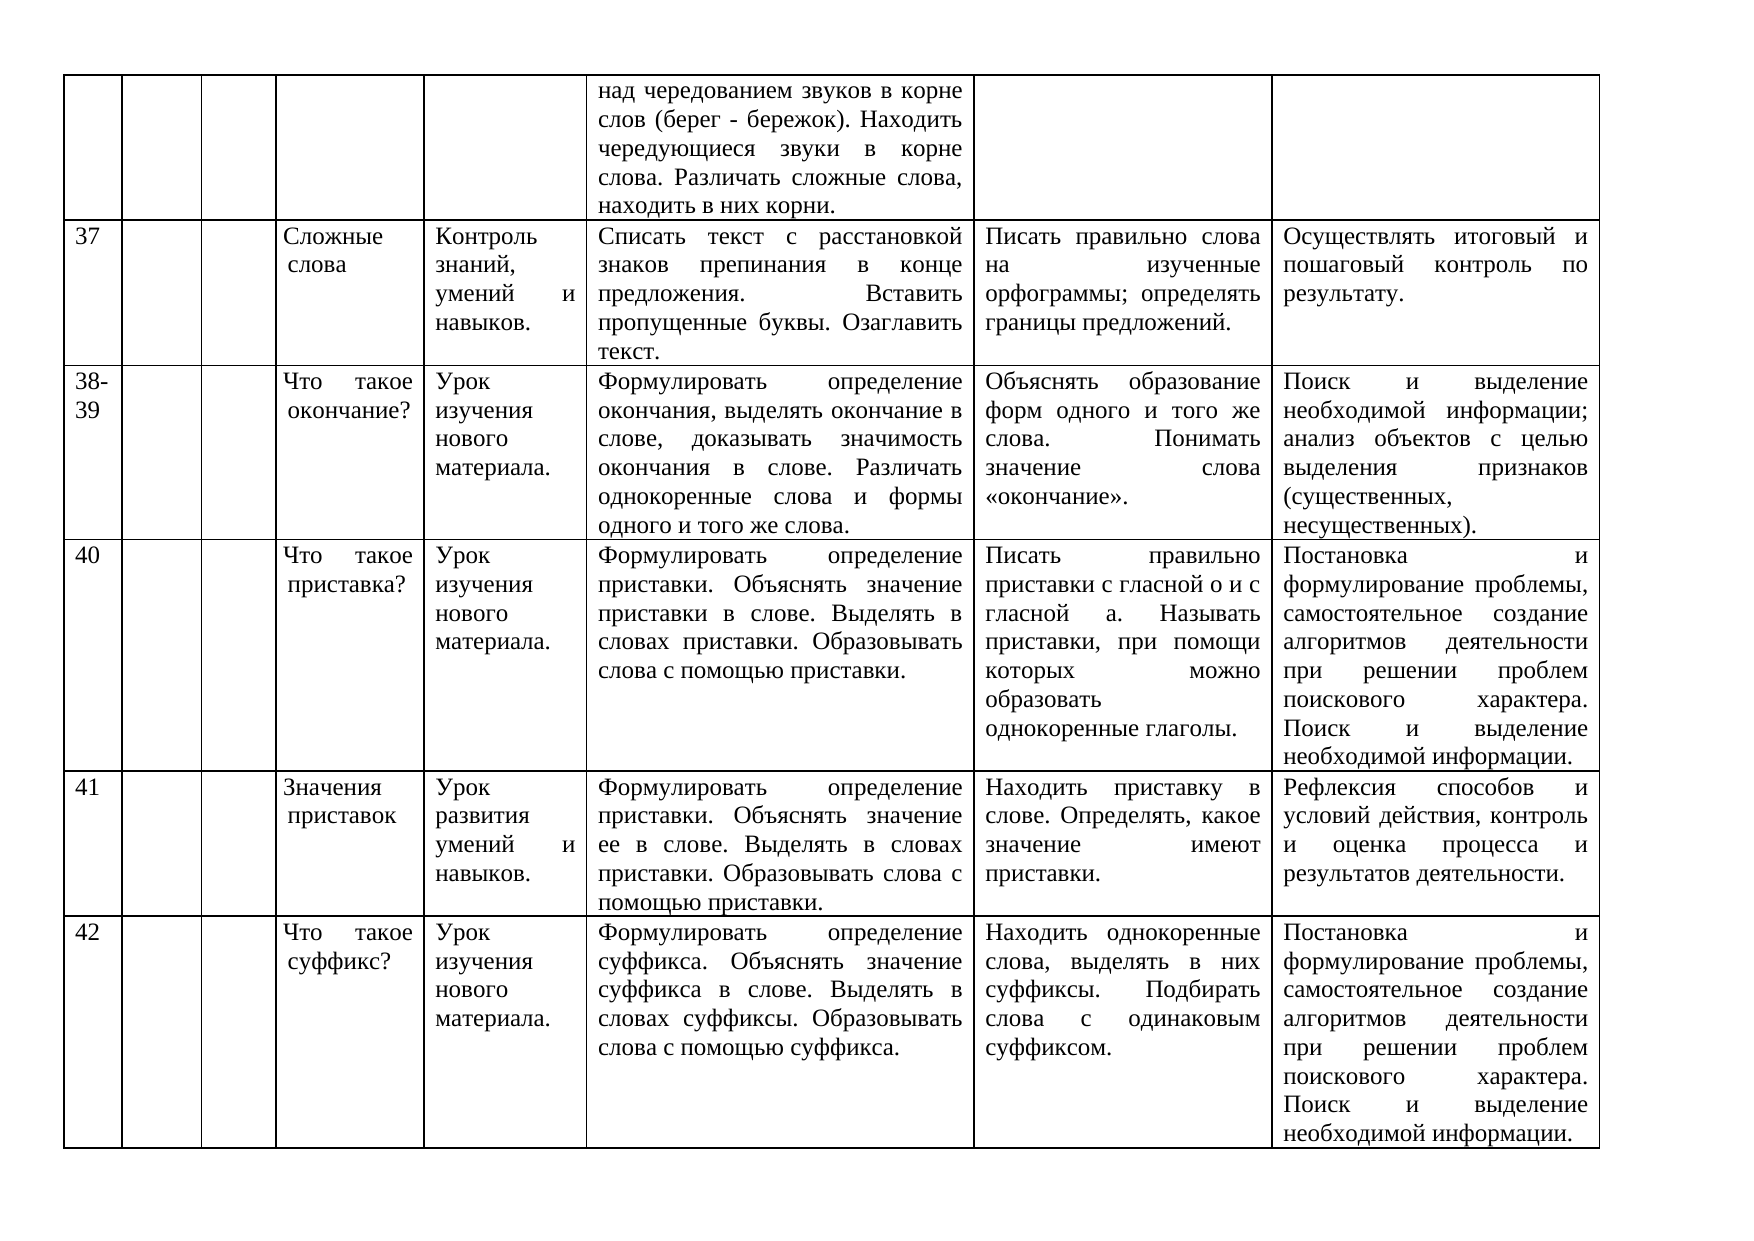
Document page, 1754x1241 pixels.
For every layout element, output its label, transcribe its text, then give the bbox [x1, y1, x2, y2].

table_cell 38-39 [65, 366, 121, 538]
table_cell Формулировать определение окончания, выделять окончание в слове, доказывать значимость окончания в слове. Различать однокоренные слова и формы одного и того же слова. [587, 366, 973, 538]
table_cell Писать правильно приставки с гласной о и с гласной а. Называть приставки, при помощи которых можно образовать однокоренные глаголы. [975, 540, 1271, 770]
table_cell 42 [65, 917, 121, 1147]
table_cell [587, 76, 973, 219]
table_cell [123, 76, 201, 219]
table_cell 36 [65, 76, 121, 219]
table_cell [1273, 76, 1599, 219]
table_cell Писать правильно слова на изученные орфограммы; определять границы предложений. [975, 221, 1271, 364]
table_cell Урок изучения нового материала. [425, 366, 586, 538]
table_cell [202, 221, 275, 364]
table_cell Находить однокоренные слова, выделять в них суффиксы. Подбирать слова с одинаковым суффиксом. [975, 917, 1271, 1147]
table_cell [202, 540, 275, 770]
table_cell Поиск и выделение необходимой информации; анализ объектов с целью выделения признаков (существенных, несущественных). [1273, 366, 1599, 538]
table_cell Что такое окончание? [277, 366, 423, 538]
table_cell [202, 76, 275, 219]
table_cell Постановка и формулирование проблемы, самостоятельное создание алгоритмов деятельности при решении проблем поискового характера. Поиск и выделение необходимой информации. [1273, 540, 1599, 770]
table_cell 37 [65, 221, 121, 364]
table_cell Постановка и формулирование проблемы, самостоятельное создание алгоритмов деятельности при решении проблем поискового характера. Поиск и выделение необходимой информации. [1273, 917, 1599, 1147]
table_cell 41 [65, 772, 121, 915]
table_cell Контроль знаний, умений и навыков. [425, 221, 586, 364]
table_cell Что такое приставка? [277, 540, 423, 770]
table_cell Урок изучения нового материала. [425, 917, 586, 1147]
table_cell Объяснять образование форм одного и того же слова. Понимать значение слова «окончание». [975, 366, 1271, 538]
table_cell Осуществлять итоговый и пошаговый контроль по результату. [1273, 221, 1599, 364]
table_cell Находить приставку в слове. Определять, какое значение имеют приставки. [975, 772, 1271, 915]
table_cell [202, 917, 275, 1147]
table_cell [975, 76, 1271, 219]
table_cell Формулировать определение приставки. Объяснять значение ее в слове. Выделять в словах приставки. Образовывать слова с помощью приставки. [587, 772, 973, 915]
table_cell Что такое суффикс? [277, 917, 423, 1147]
table_cell [123, 540, 201, 770]
table_cell 40 [65, 540, 121, 770]
table_cell Урок изучения нового материала. [425, 540, 586, 770]
table_cell [123, 366, 201, 538]
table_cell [587, 917, 973, 1147]
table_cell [277, 76, 423, 219]
table_cell Значения приставок [277, 772, 423, 915]
table_cell Урок развития умений и навыков. [425, 772, 586, 915]
table_cell [123, 917, 201, 1147]
table_cell Сложные слова [277, 221, 423, 364]
table_cell Списать текст с расстановкой знаков препинания в конце предложения. Вставить пропущенные буквы. Озаглавить текст. [587, 221, 973, 364]
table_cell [425, 76, 586, 219]
table_cell Формулировать определение приставки. Объяснять значение приставки в слове. Выделять в словах приставки. Образовывать слова с помощью приставки. [587, 540, 973, 770]
table_cell Рефлексия способов и условий действия, контроль и оценка процесса и результатов деятельности. [1273, 772, 1599, 915]
table_cell [123, 772, 201, 915]
table_cell [123, 221, 201, 364]
table_cell [202, 366, 275, 538]
table_cell [202, 772, 275, 915]
